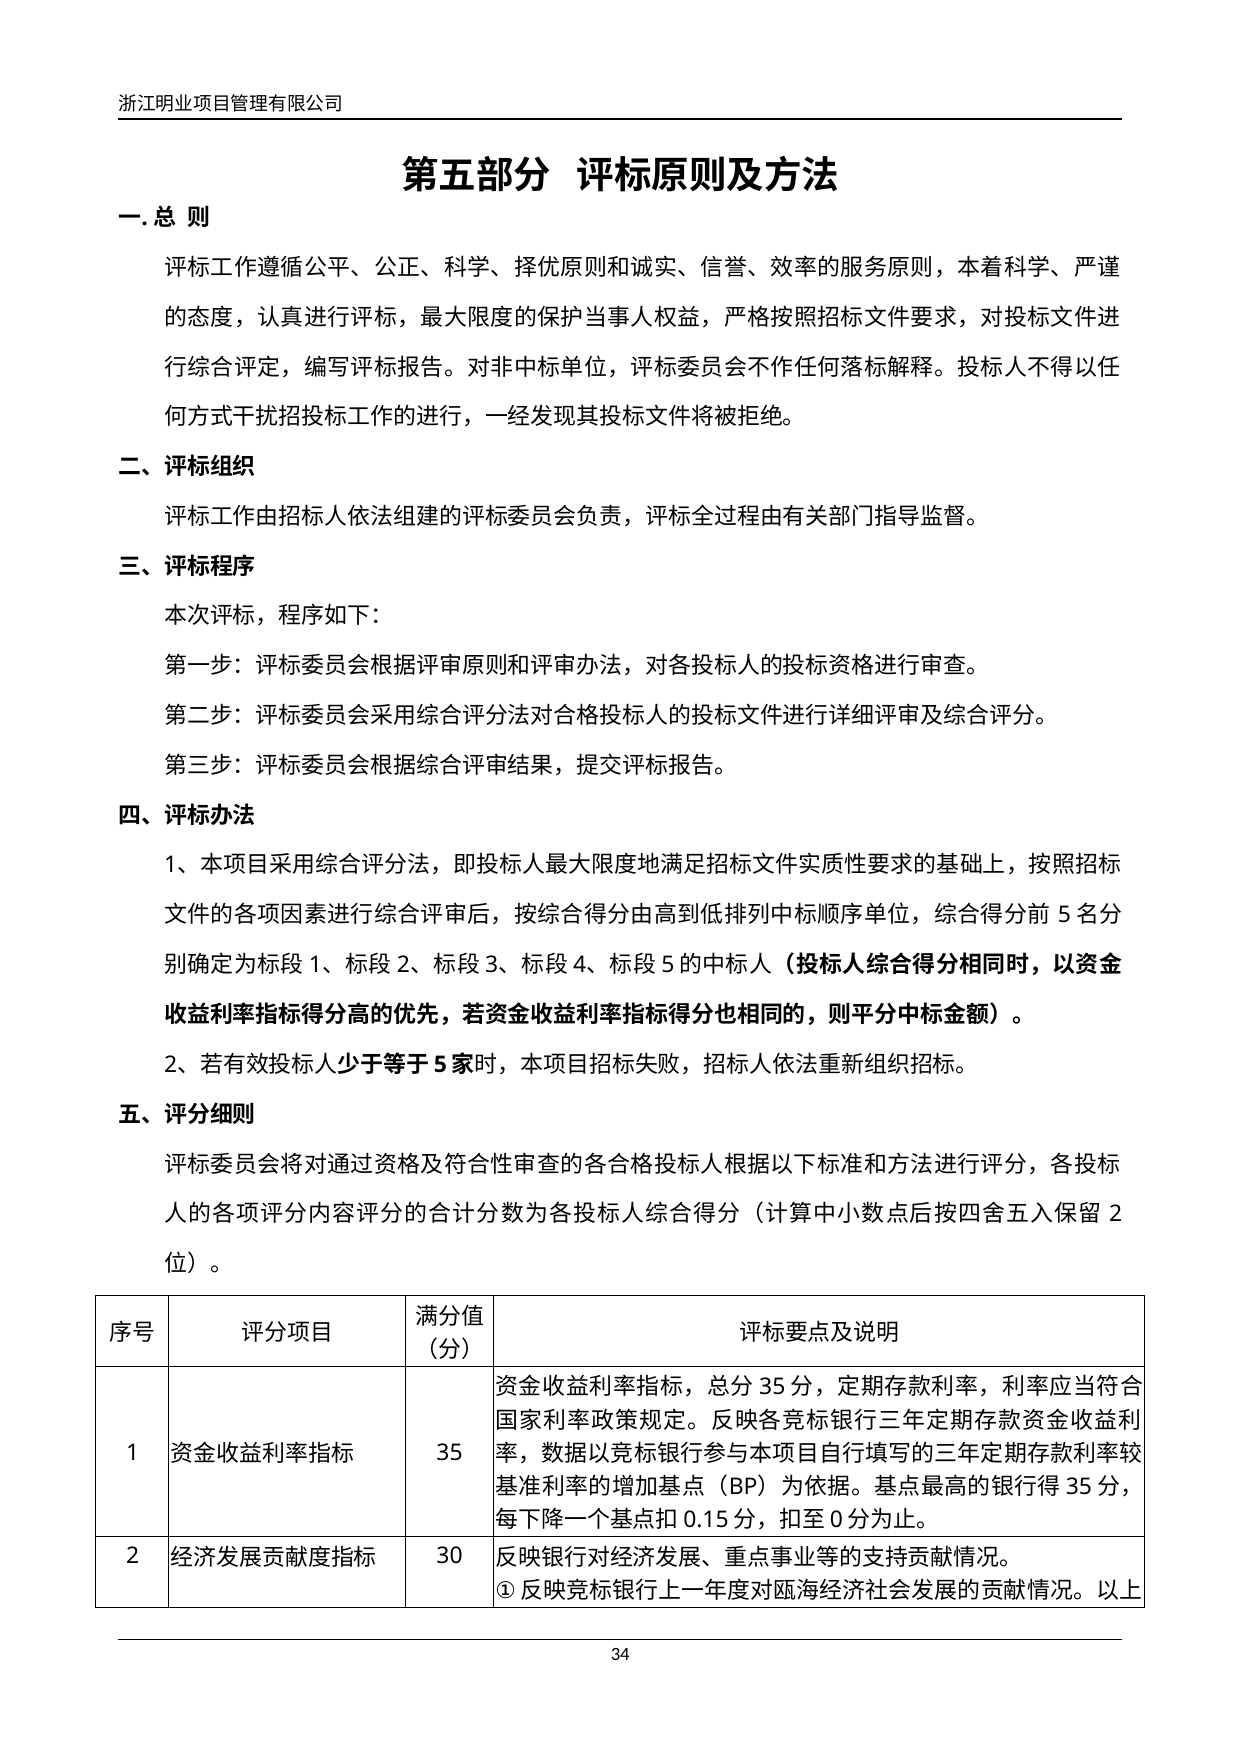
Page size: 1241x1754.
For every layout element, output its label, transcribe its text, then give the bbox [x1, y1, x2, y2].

table_header 评标要点及说明 [494, 1296, 1144, 1366]
text 四、评标办法 [118, 796, 1122, 830]
text 评标工作由招标人依法组建的评标委员会负责，评标全过程由有关部门指导监督。 [164, 498, 1122, 531]
text 二、评标组织 [118, 448, 1122, 481]
table_cell 2 [96, 1537, 168, 1607]
table_cell 1 [96, 1367, 168, 1536]
table_cell 经济发展贡献度指标 [169, 1537, 405, 1607]
text 第一步：评标委员会根据评审原则和评审办法，对各投标人的投标资格进行审查。 [164, 647, 1122, 680]
text 评标委员会将对通过资格及符合性审查的各合格投标人根据以下标准和方法进行评分，各投标人的各项评分内容评分的合计分数为各投标人综合得分（计算中小数点后按四舍五入保留2位）。 [164, 1146, 1122, 1278]
table_cell 35 [406, 1367, 493, 1536]
table_cell 资金收益利率指标 [169, 1367, 405, 1536]
text 一. 总 则 [118, 199, 1122, 232]
table_header 评分项目 [169, 1296, 405, 1366]
table_cell 30 [406, 1537, 493, 1607]
text 三、评标程序 [118, 547, 1122, 581]
subtitle 第五部分 评标原则及方法 [118, 144, 1122, 199]
table_cell 资金收益利率指标，总分35分，定期存款利率，利率应当符合国家利率政策规定。反映各竞标银行三年定期存款资金收益利率，数据以竞标银行参与本项目自行填写的三年定期存款利率较基准利率的增加基点（BP）为依据。基点最高的银行得35分，每下降一个基点扣0.15分，扣至0分为止。 [494, 1367, 1144, 1536]
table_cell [494, 1537, 1144, 1607]
text 第二步：评标委员会采用综合评分法对合格投标人的投标文件进行详细评审及综合评分。 [164, 697, 1122, 730]
text 本次评标，程序如下： [164, 597, 1122, 631]
text 五、评分细则 [118, 1096, 1122, 1129]
table_header 序号 [96, 1296, 168, 1366]
text 2、若有效投标人少于等于5家时，本项目招标失败，招标人依法重新组织招标。 [164, 1046, 1122, 1079]
table_header 满分值 （分） [406, 1296, 493, 1366]
text 第三步：评标委员会根据综合评审结果，提交评标报告。 [164, 747, 1122, 780]
text 评标工作遵循公平、公正、科学、择优原则和诚实、信誉、效率的服务原则，本着科学、严谨的态度，认真进行评标，最大限度的保护当事人权益，严格按照招标文件要求，对投标文件进行综合评定，编写评标报告。对非中标单位，评标委员会不作任何落标解释。投标人不得以任何方式干扰招投标工作的进行，一经发现其投标文件将被拒绝。 [164, 249, 1122, 431]
text 1、本项目采用综合评分法，即投标人最大限度地满足招标文件实质性要求的基础上，按照招标文件的各项因素进行综合评审后，按综合得分由高到低排列中标顺序单位，综合得分前5名分别确定为标段1、标段2、标段3、标段4、标段5的中标人（投标人综合得分相同时，以资金收益利率指标得分高的优先，若资金收益利率指标得分也相同的，则平分中标金额）。 [164, 846, 1122, 1029]
